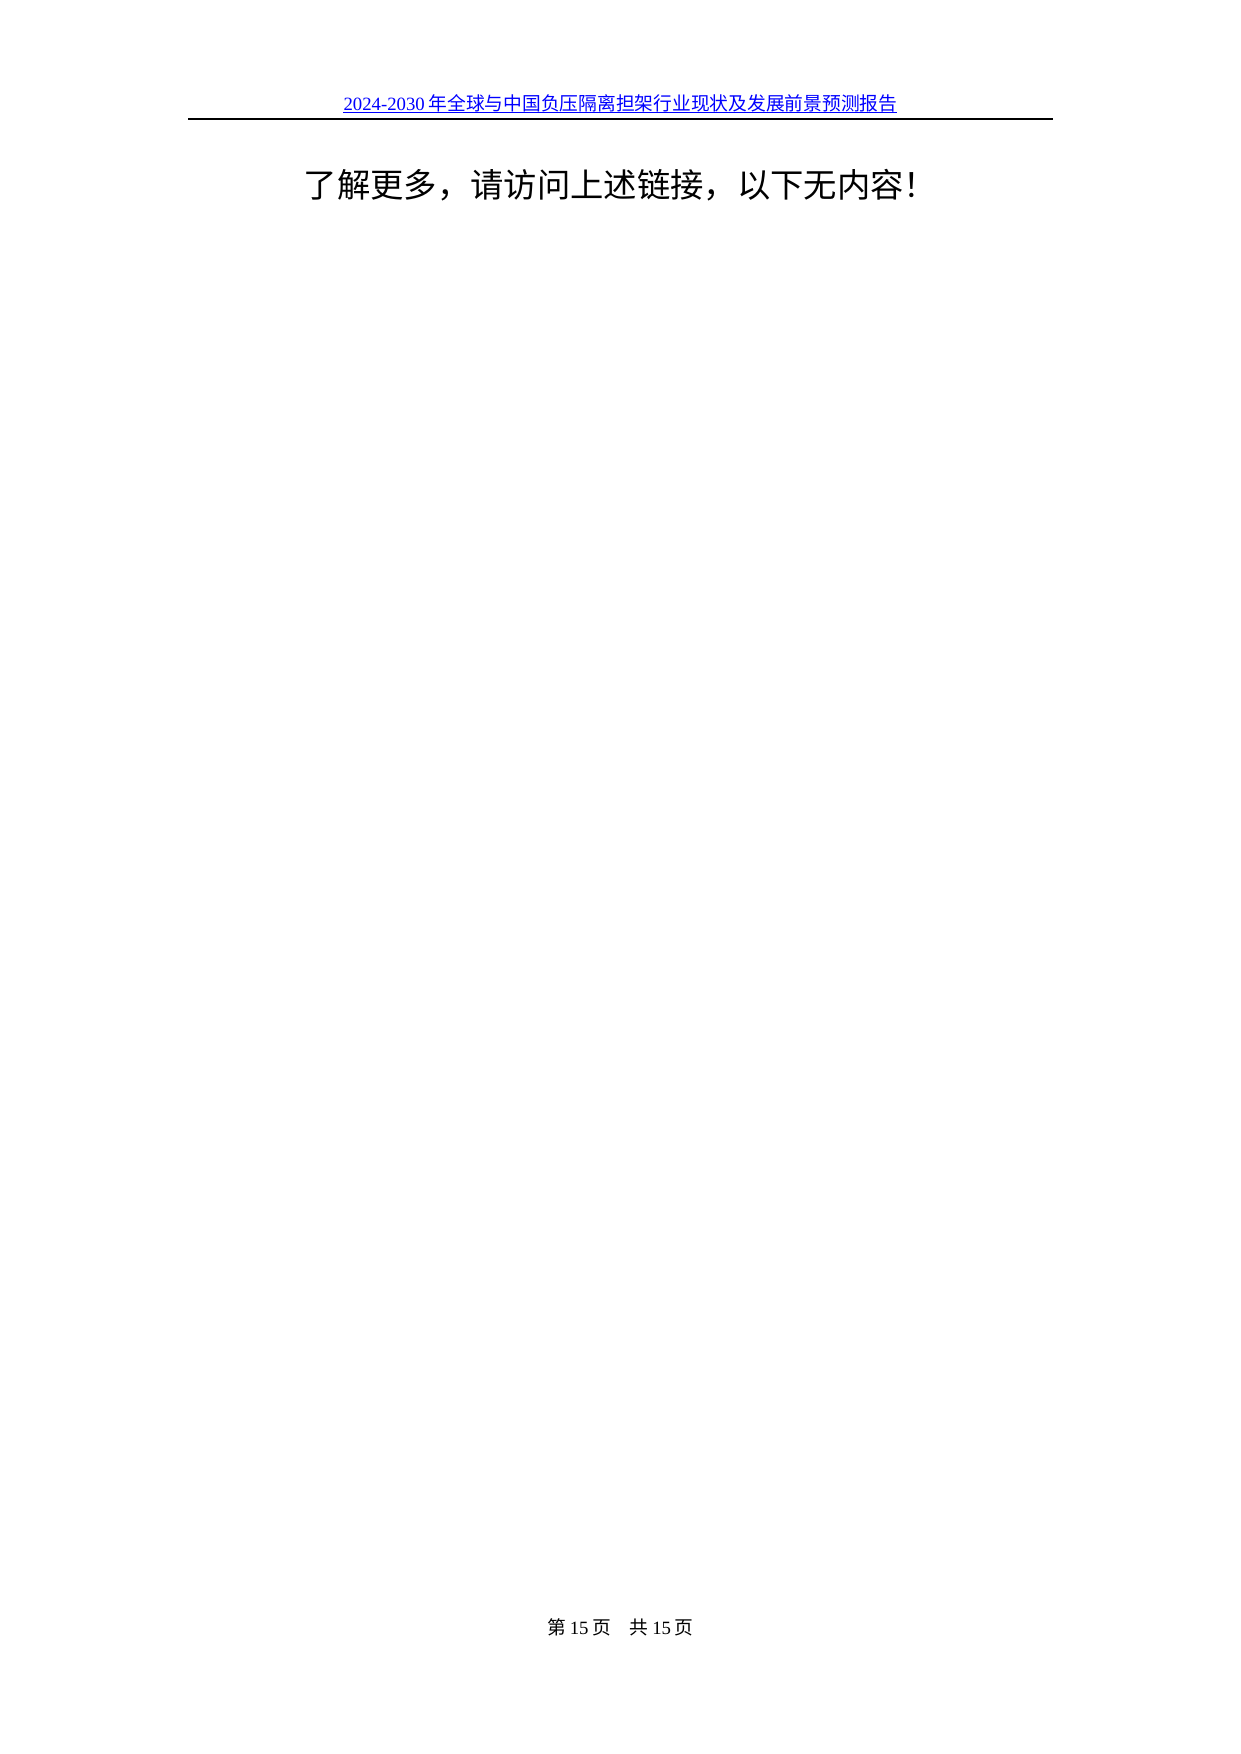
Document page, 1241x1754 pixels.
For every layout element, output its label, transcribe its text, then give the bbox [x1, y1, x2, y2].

title 了解更多，请访问上述链接，以下无内容！ [187, 150, 1053, 215]
